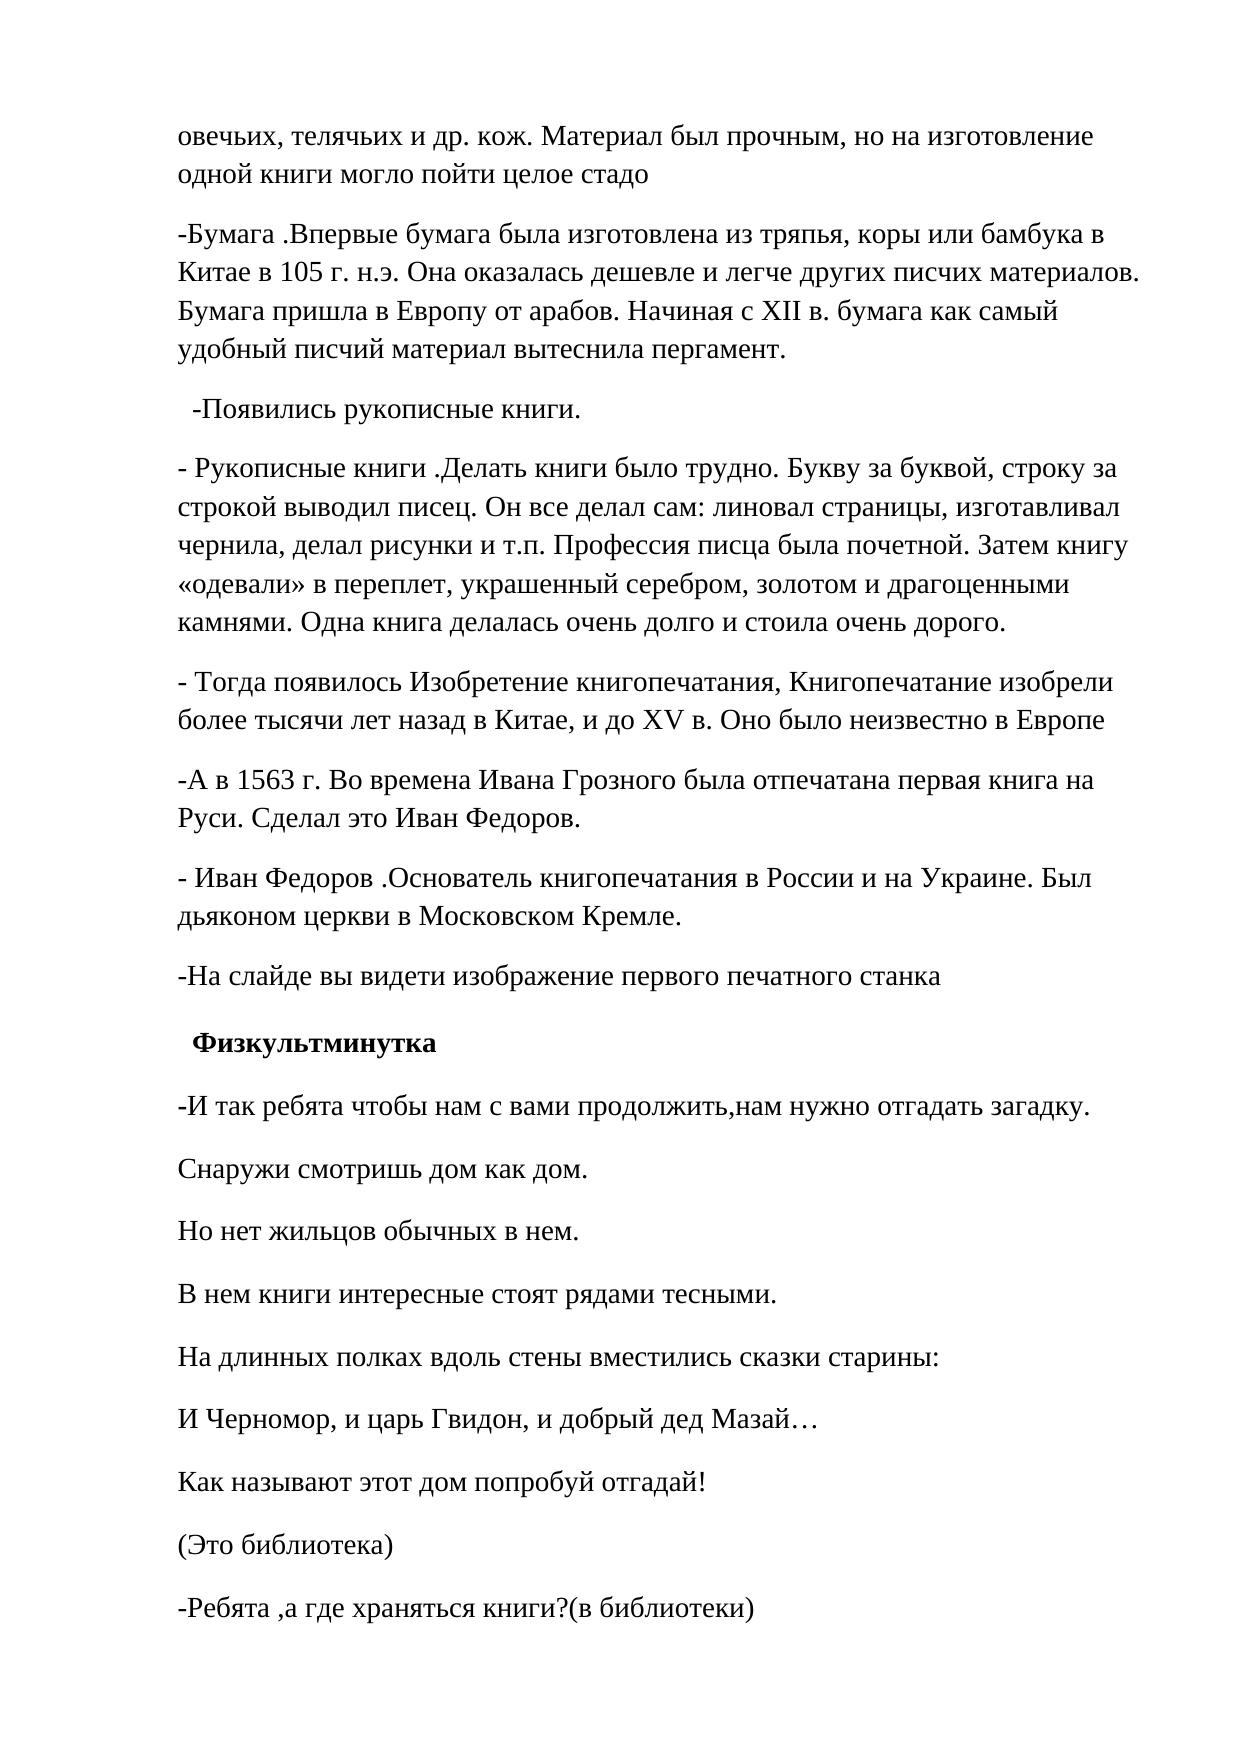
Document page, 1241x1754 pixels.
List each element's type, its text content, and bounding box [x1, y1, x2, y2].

text -На слайде вы видети изображение первого печатного станка [177, 958, 1152, 991]
text - Тогда появилось Изобретение книгопечатания, Книгопечатание изобрели более тысячи лет назад в Китае, и до ХV в. Оно было неизвестно в Европе [177, 664, 1152, 736]
text -И так ребята чтобы нам с вами продолжить,нам нужно отгадать загадку. [177, 1088, 1152, 1122]
text - Иван Федоров .Основатель книгопечатания в России и на Украине. Был дьяконом церкви в Московском Кремле. [177, 860, 1152, 932]
text Но нет жильцов обычных в нем. [177, 1213, 1152, 1247]
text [177, 118, 1152, 190]
text Как называют этот дом попробуй отгадай! [177, 1464, 1152, 1498]
text В нем книги интересные стоят рядами тесными. [177, 1276, 1152, 1310]
text Снаружи смотришь дом как дом. [177, 1151, 1152, 1184]
text На длинных полках вдоль стены вместились сказки старины: [177, 1339, 1152, 1372]
text -Появились рукописные книги. [177, 391, 1152, 424]
text -А в 1563 г. Во времена Ивана Грозного была отпечатана первая книга на Руси. Сделал это Иван Федоров. [177, 762, 1152, 834]
text -Ребята ,а где храняться книги?(в библиотеки) [177, 1590, 1152, 1623]
text Физкультминутка [177, 1025, 1152, 1059]
text - Рукописные книги .Делать книги было трудно. Букву за буквой, строку за строкой выводил писец. Он все делал сам: линовал страницы, изготавливал чернила, делал рисунки и т.п. Профессия писца была почетной. Затем книгу «одевали» в переплет, украшенный серебром, золотом и драгоценными камнями. Одна книга делалась очень долго и стоила очень дорого. [177, 450, 1152, 638]
text И Черномор, и царь Гвидон, и добрый дед Мазай… [177, 1402, 1152, 1435]
text (Это библиотека) [177, 1527, 1152, 1561]
text -Бумага .Впервые бумага была изготовлена из тряпья, коры или бамбука в Китае в 105 г. н.э. Она оказалась дешевле и легче других писчих материалов. Бумага пришла в Европу от арабов. Начиная с ХII в. бумага как самый удобный писчий материал вытеснила пергамент. [177, 216, 1152, 365]
